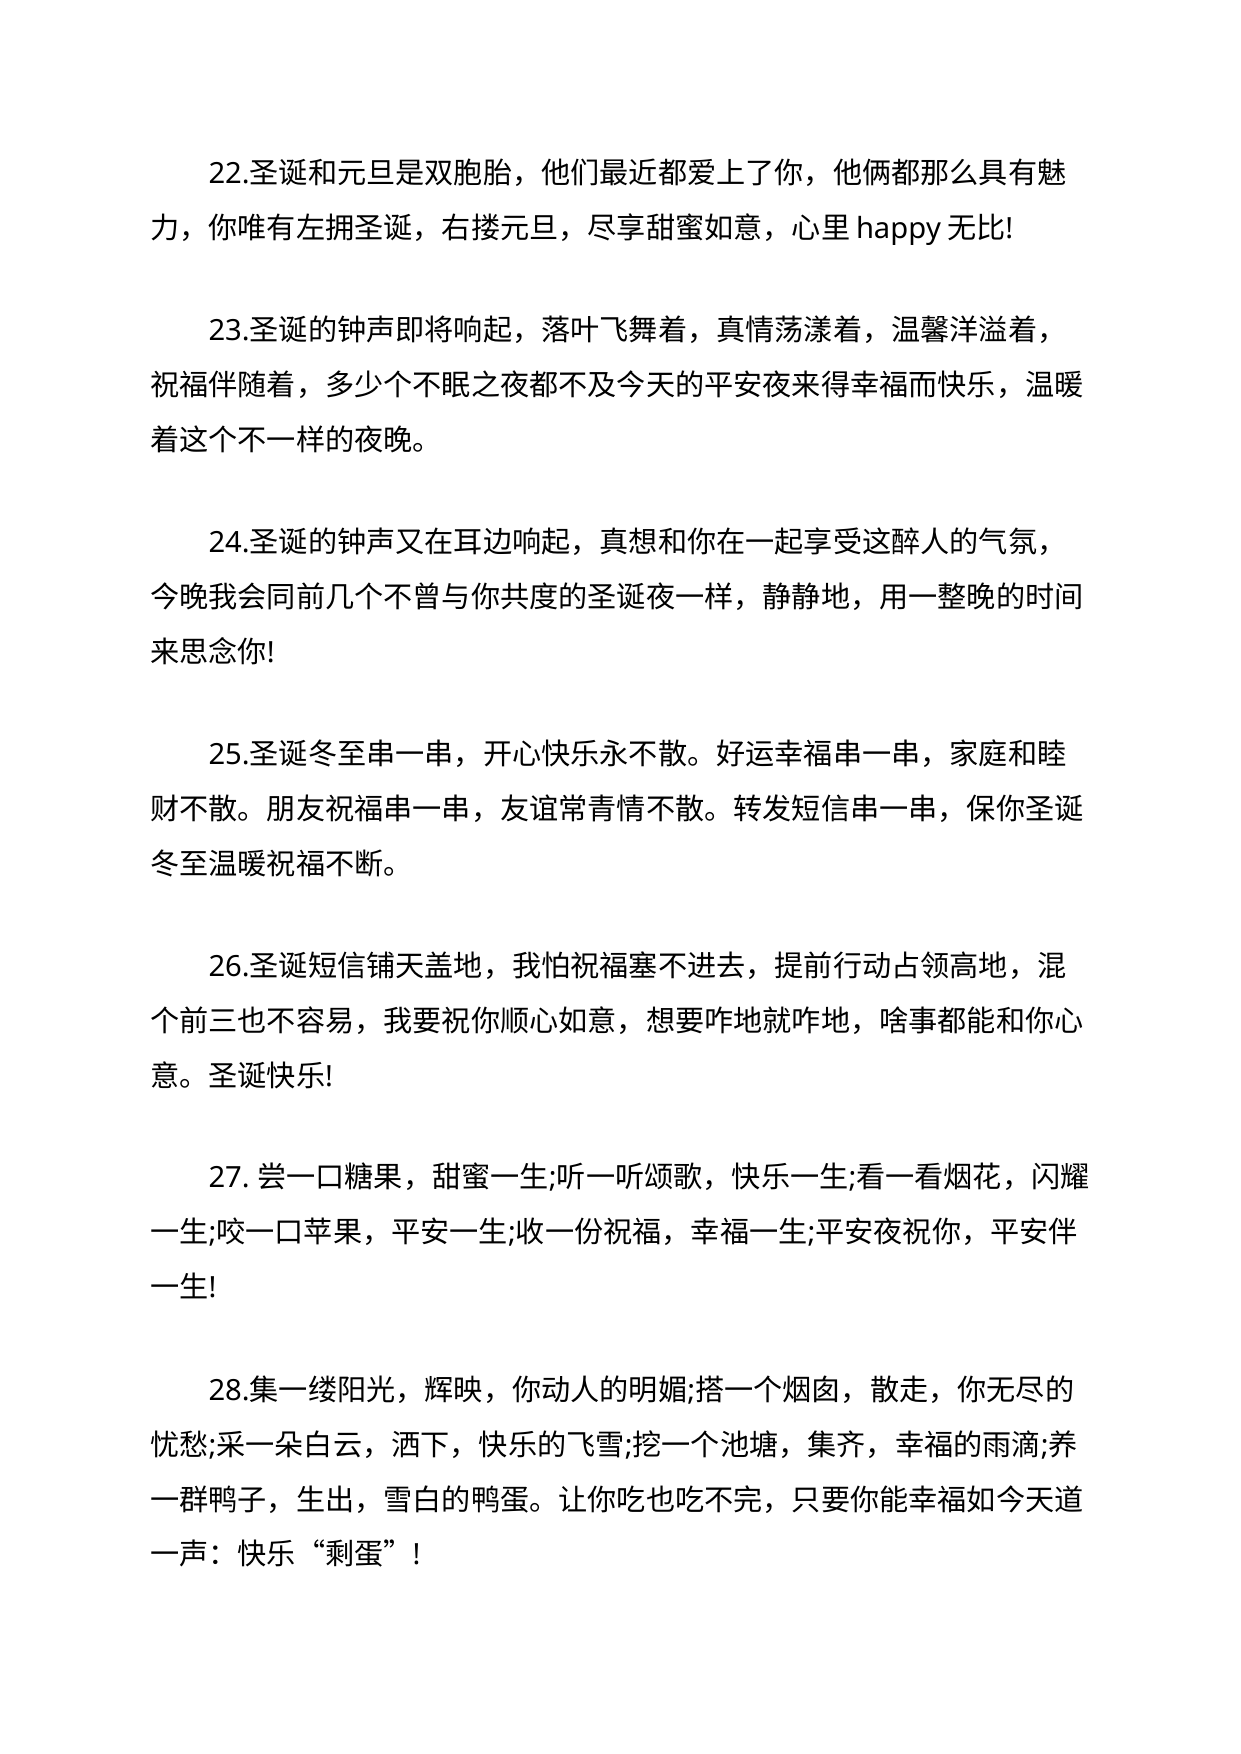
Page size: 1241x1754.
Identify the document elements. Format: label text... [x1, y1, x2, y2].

text 22.圣诞和元旦是双胞胎，他们最近都爱上了你，他俩都那么具有魅力，你唯有左拥圣诞，右搂元旦，尽享甜蜜如意，心里happy无比! [150, 150, 1090, 247]
text 27. 尝一口糖果，甜蜜一生;听一听颂歌，快乐一生;看一看烟花，闪耀一生;咬一口苹果，平安一生;收一份祝福，幸福一生;平安夜祝你，平安伴一生! [150, 1154, 1090, 1306]
text 26.圣诞短信铺天盖地，我怕祝福塞不进去，提前行动占领高地，混个前三也不容易，我要祝你顺心如意，想要咋地就咋地，啥事都能和你心意。圣诞快乐! [150, 942, 1090, 1094]
text 28.集一缕阳光，辉映，你动人的明媚;搭一个烟囱，散走，你无尽的忧愁;采一朵白云，洒下，快乐的飞雪;挖一个池塘，集齐，幸福的雨滴;养一群鸭子，生出，雪白的鸭蛋。让你吃也吃不完，只要你能幸福如今天道一声：快乐“剩蛋”! [150, 1366, 1090, 1573]
text 25.圣诞冬至串一串，开心快乐永不散。好运幸福串一串，家庭和睦财不散。朋友祝福串一串，友谊常青情不散。转发短信串一串，保你圣诞冬至温暖祝福不断。 [150, 731, 1090, 883]
text 23.圣诞的钟声即将响起，落叶飞舞着，真情荡漾着，温馨洋溢着，祝福伴随着，多少个不眠之夜都不及今天的平安夜来得幸福而快乐，温暖着这个不一样的夜晚。 [150, 307, 1090, 459]
text 24.圣诞的钟声又在耳边响起，真想和你在一起享受这醉人的气氛，今晚我会同前几个不曾与你共度的圣诞夜一样，静静地，用一整晚的时间来思念你! [150, 519, 1090, 671]
